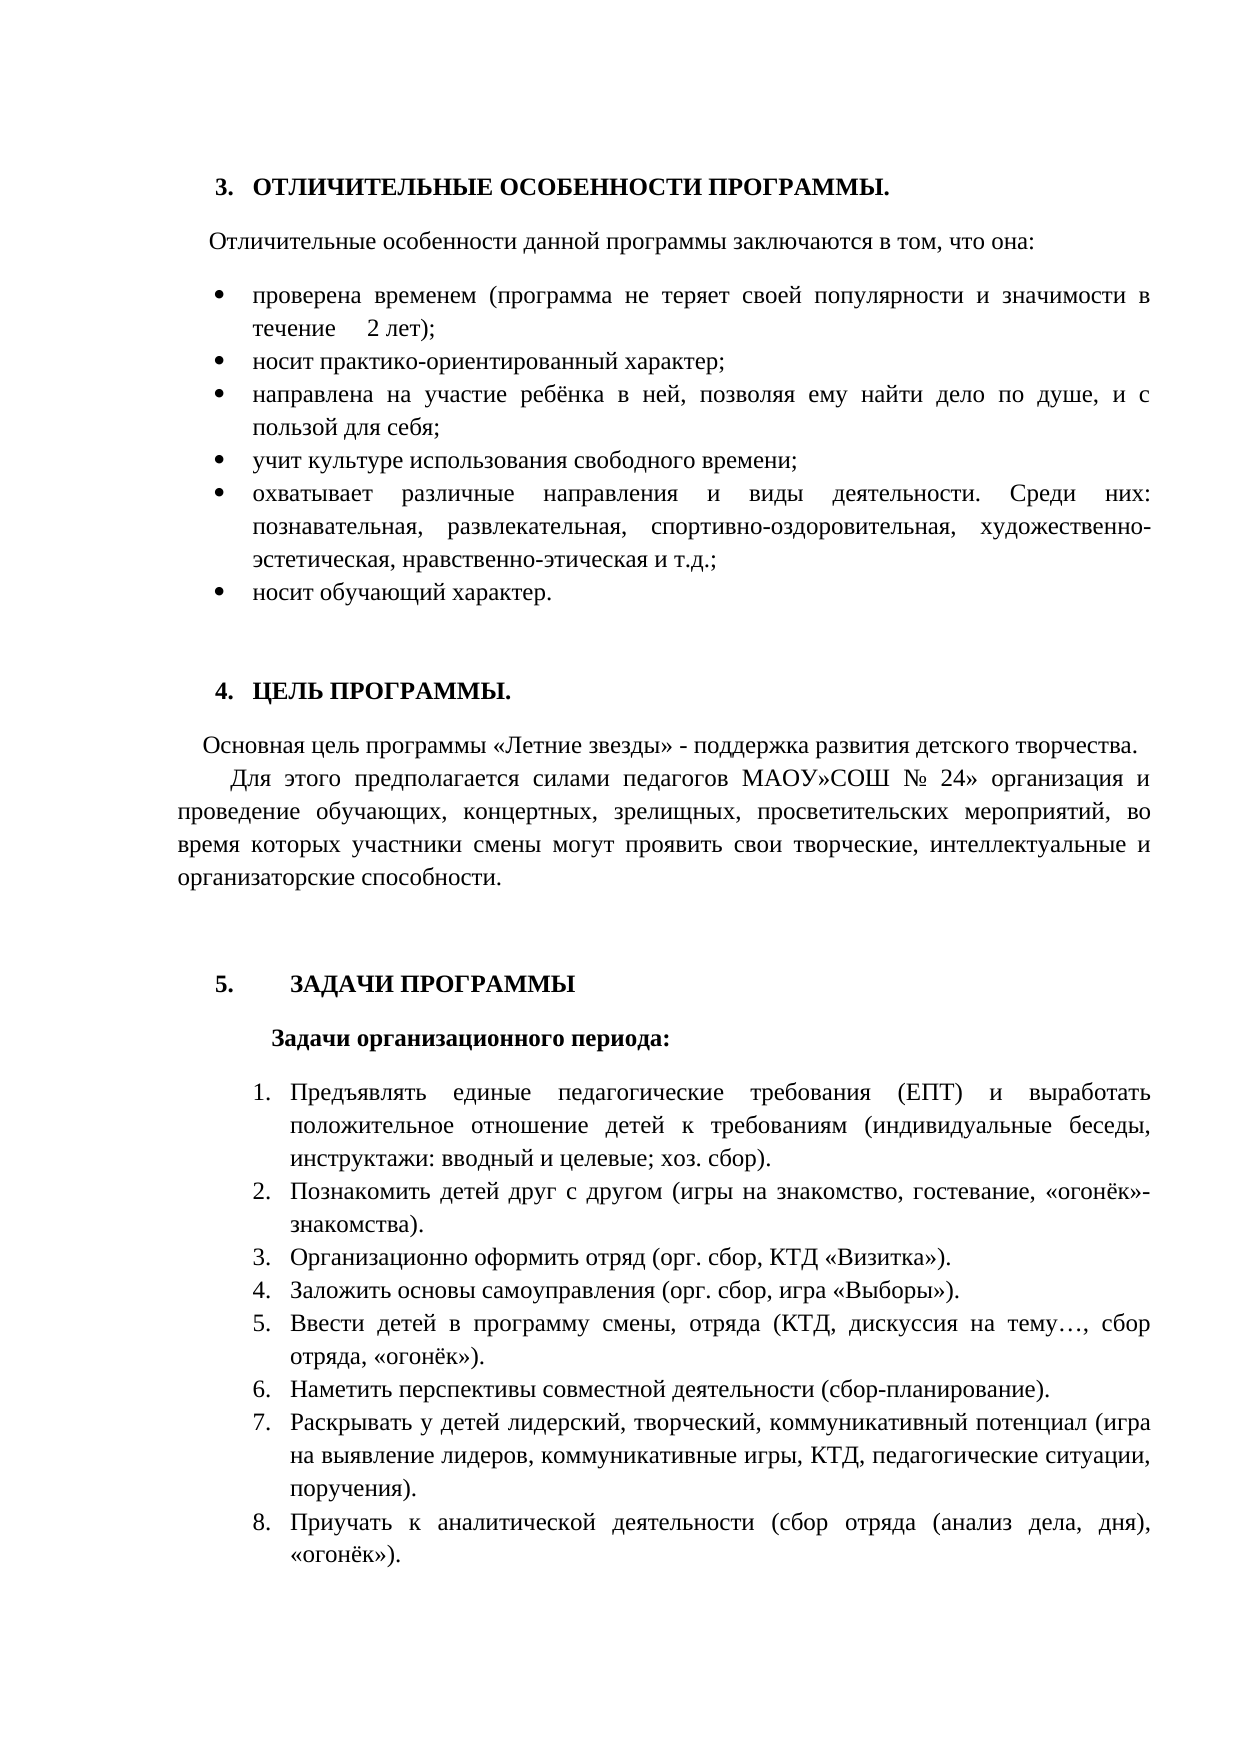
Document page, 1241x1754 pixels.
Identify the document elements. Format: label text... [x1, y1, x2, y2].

text Отличительные особенности данной программы заключаются в том, что она: [177, 226, 1152, 254]
list носит обучающий характер. [215, 577, 1152, 606]
list охватывает различные направления и виды деятельности. Среди них: познавательная, развлекательная, спортивно-оздоровительная, художественно-эстетическая, нравственно-этическая и т.д.; [215, 478, 1152, 573]
text Основная цель программы «Летние звезды» - поддержка развития детского творчества. [177, 730, 1152, 758]
list проверена временем (программа не теряет своей популярности и значимости в течение 2 лет); [215, 280, 1152, 341]
list Наметить перспективы совместной деятельности (сбор-планирование). [252, 1374, 1152, 1403]
list Ввести детей в программу смены, отряда (КТД, дискуссия на тему…, сбор отряда, «огонёк»). [252, 1308, 1152, 1370]
list ЗАДАЧИ ПРОГРАММЫ [215, 969, 1152, 998]
list Организационно оформить отряд (орг. сбор, КТД «Визитка»). [252, 1242, 1152, 1271]
list ЦЕЛЬ ПРОГРАММЫ. [215, 676, 1152, 705]
list направлена на участие ребёнка в ней, позволяя ему найти дело по душе, и с пользой для себя; [215, 379, 1152, 441]
list Приучать к аналитической деятельности (сбор отряда (анализ дела, дня), «огонёк»). [252, 1507, 1152, 1568]
list ОТЛИЧИТЕЛЬНЫЕ ОСОБЕННОСТИ ПРОГРАММЫ. [215, 172, 1152, 201]
list учит культуре использования свободного времени; [215, 445, 1152, 473]
list Предъявлять единые педагогические требования (ЕПТ) и выработать положительное отношение детей к требованиям (индивидуальные беседы, инструктажи: вводный и целевые; хоз. сбор). [252, 1077, 1152, 1172]
list Раскрывать у детей лидерский, творческий, коммуникативный потенциал (игра на выявление лидеров, коммуникативные игры, КТД, педагогические ситуации, поручения). [252, 1407, 1152, 1502]
text Для этого предполагается силами педагогов МАОУ»СОШ № 24» организация и проведение обучающих, концертных, зрелищных, просветительских мероприятий, во время которых участники смены могут проявить свои творческие, интеллектуальные и организаторские способности. [177, 763, 1152, 891]
list Познакомить детей друг с другом (игры на знакомство, гостевание, «огонёк»- знакомства). [252, 1176, 1152, 1238]
list Заложить основы самоуправления (орг. сбор, игра «Выборы»). [252, 1275, 1152, 1304]
list носит практико-ориентированный характер; [215, 346, 1152, 374]
text Задачи организационного периода: [177, 1023, 1152, 1052]
